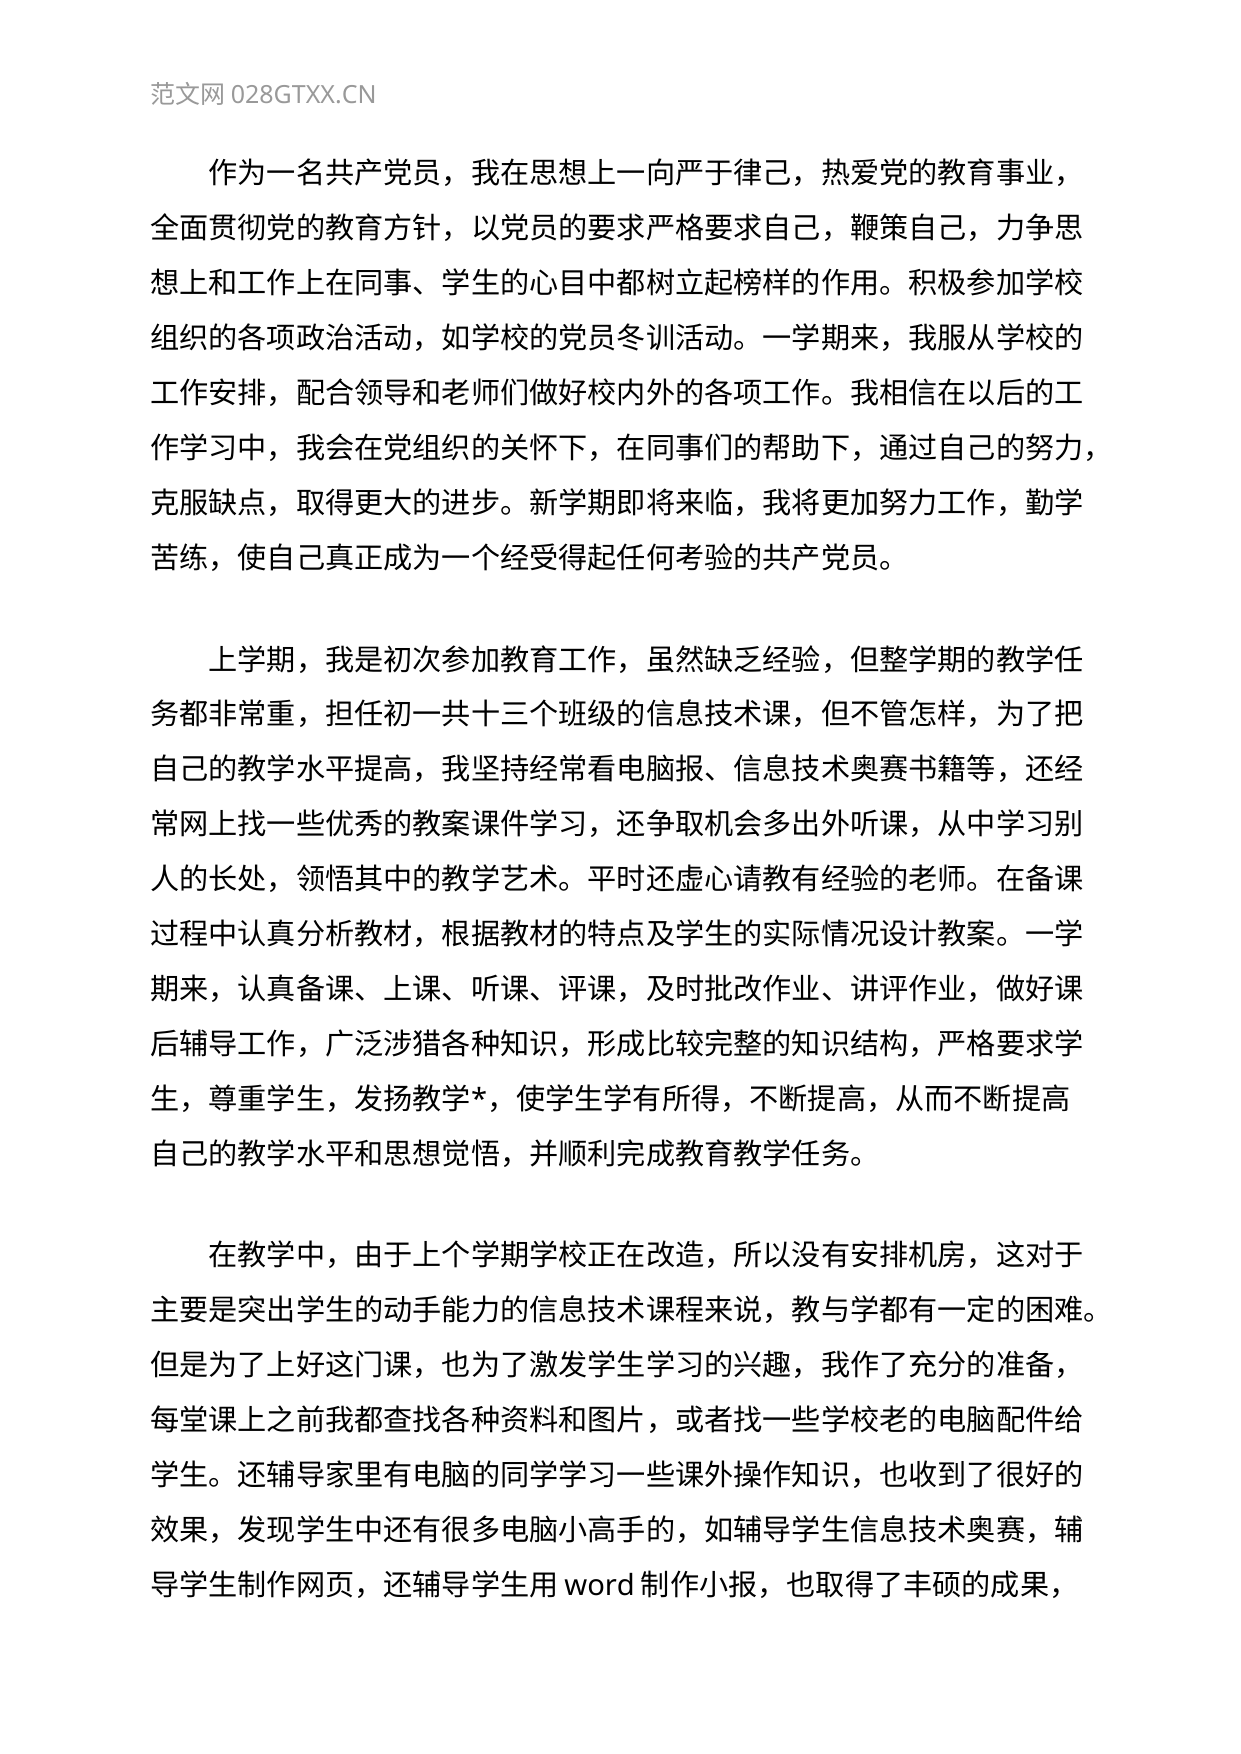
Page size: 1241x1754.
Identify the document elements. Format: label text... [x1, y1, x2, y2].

text 作为一名共产党员，我在思想上一向严于律己，热爱党的教育事业，全面贯彻党的教育方针，以党员的要求严格要求自己，鞭策自己，力争思想上和工作上在同事、学生的心目中都树立起榜样的作用。积极参加学校组织的各项政治活动，如学校的党员冬训活动。一学期来，我服从学校的工作安排，配合领导和老师们做好校内外的各项工作。我相信在以后的工作学习中，我会在党组织的关怀下，在同事们的帮助下，通过自己的努力，克服缺点，取得更大的进步。新学期即将来临，我将更加努力工作，勤学苦练，使自己真正成为一个经受得起任何考验的共产党员。 [150, 150, 1090, 577]
text 上学期，我是初次参加教育工作，虽然缺乏经验，但整学期的教学任务都非常重，担任初一共十三个班级的信息技术课，但不管怎样，为了把自己的教学水平提高，我坚持经常看电脑报、信息技术奥赛书籍等，还经常网上找一些优秀的教案课件学习，还争取机会多出外听课，从中学习别人的长处，领悟其中的教学艺术。平时还虚心请教有经验的老师。在备课过程中认真分析教材，根据教材的特点及学生的实际情况设计教案。一学期来，认真备课、上课、听课、评课，及时批改作业、讲评作业，做好课后辅导工作，广泛涉猎各种知识，形成比较完整的知识结构，严格要求学生，尊重学生，发扬教学*，使学生学有所得，不断提高，从而不断提高自己的教学水平和思想觉悟，并顺利完成教育教学任务。 [150, 636, 1090, 1172]
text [150, 1232, 1090, 1604]
